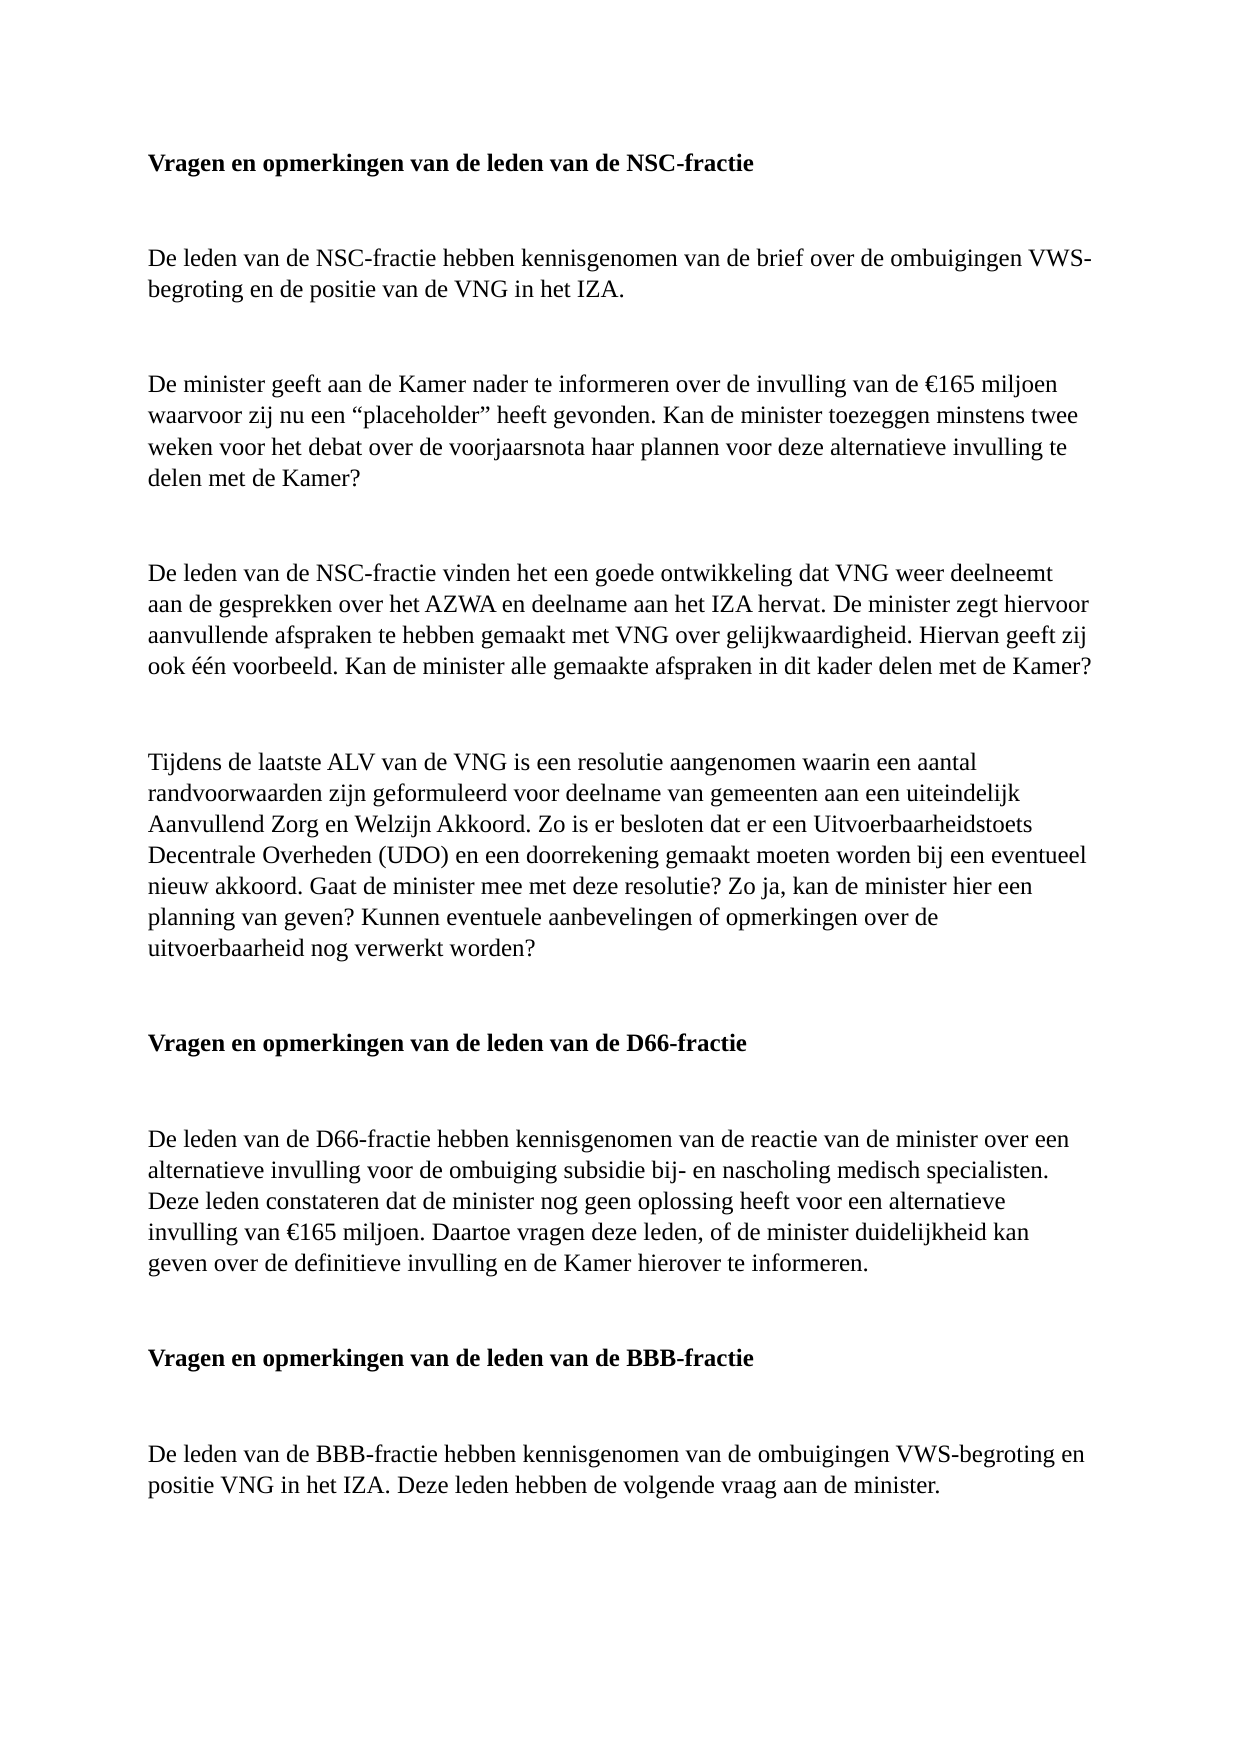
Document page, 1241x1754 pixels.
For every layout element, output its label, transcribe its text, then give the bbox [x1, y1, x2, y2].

text De leden van de D66-fractie hebben kennisgenomen van de reactie van de minister over een alternatieve invulling voor de ombuiging subsidie bij- en nascholing medisch specialisten. Deze leden constateren dat de minister nog geen oplossing heeft voor een alternatieve invulling van €165 miljoen. Daartoe vragen deze leden, of de minister duidelijkheid kan geven over de definitieve invulling en de Kamer hierover te informeren. [148, 1124, 1092, 1277]
text De leden van de NSC-fractie hebben kennisgenomen van de brief over de ombuigingen VWS-begroting en de positie van de VNG in het IZA. [148, 243, 1092, 303]
text De leden van de NSC-fractie vinden het een goede ontwikkeling dat VNG weer deelneemt aan de gesprekken over het AZWA en deelname aan het IZA hervat. De minister zegt hiervoor aanvullende afspraken te hebben gemaakt met VNG over gelijkwaardigheid. Hiervan geeft zij ook één voorbeeld. Kan de minister alle gemaakte afspraken in dit kader delen met de Kamer? [148, 558, 1092, 680]
text Vragen en opmerkingen van de leden van de BBB-fractie [148, 1343, 1092, 1372]
text Vragen en opmerkingen van de leden van de D66-fractie [148, 1028, 1092, 1057]
text Vragen en opmerkingen van de leden van de NSC-fractie [148, 148, 1092, 176]
text De leden van de BBB-fractie hebben kennisgenomen van de ombuigingen VWS-begroting en positie VNG in het IZA. Deze leden hebben de volgende vraag aan de minister. [148, 1439, 1092, 1498]
text Tijdens de laatste ALV van de VNG is een resolutie aangenomen waarin een aantal randvoorwaarden zijn geformuleerd voor deelname van gemeenten aan een uiteindelijk Aanvullend Zorg en Welzijn Akkoord. Zo is er besloten dat er een Uitvoerbaarheidstoets Decentrale Overheden (UDO) en een doorrekening gemaakt moeten worden bij een eventueel nieuw akkoord. Gaat de minister mee met deze resolutie? Zo ja, kan de minister hier een planning van geven? Kunnen eventuele aanbevelingen of opmerkingen over de uitvoerbaarheid nog verwerkt worden? [148, 747, 1092, 962]
text De minister geeft aan de Kamer nader te informeren over de invulling van de €165 miljoen waarvoor zij nu een “placeholder” heeft gevonden. Kan de minister toezeggen minstens twee weken voor het debat over de voorjaarsnota haar plannen voor deze alternatieve invulling te delen met de Kamer? [148, 369, 1092, 491]
